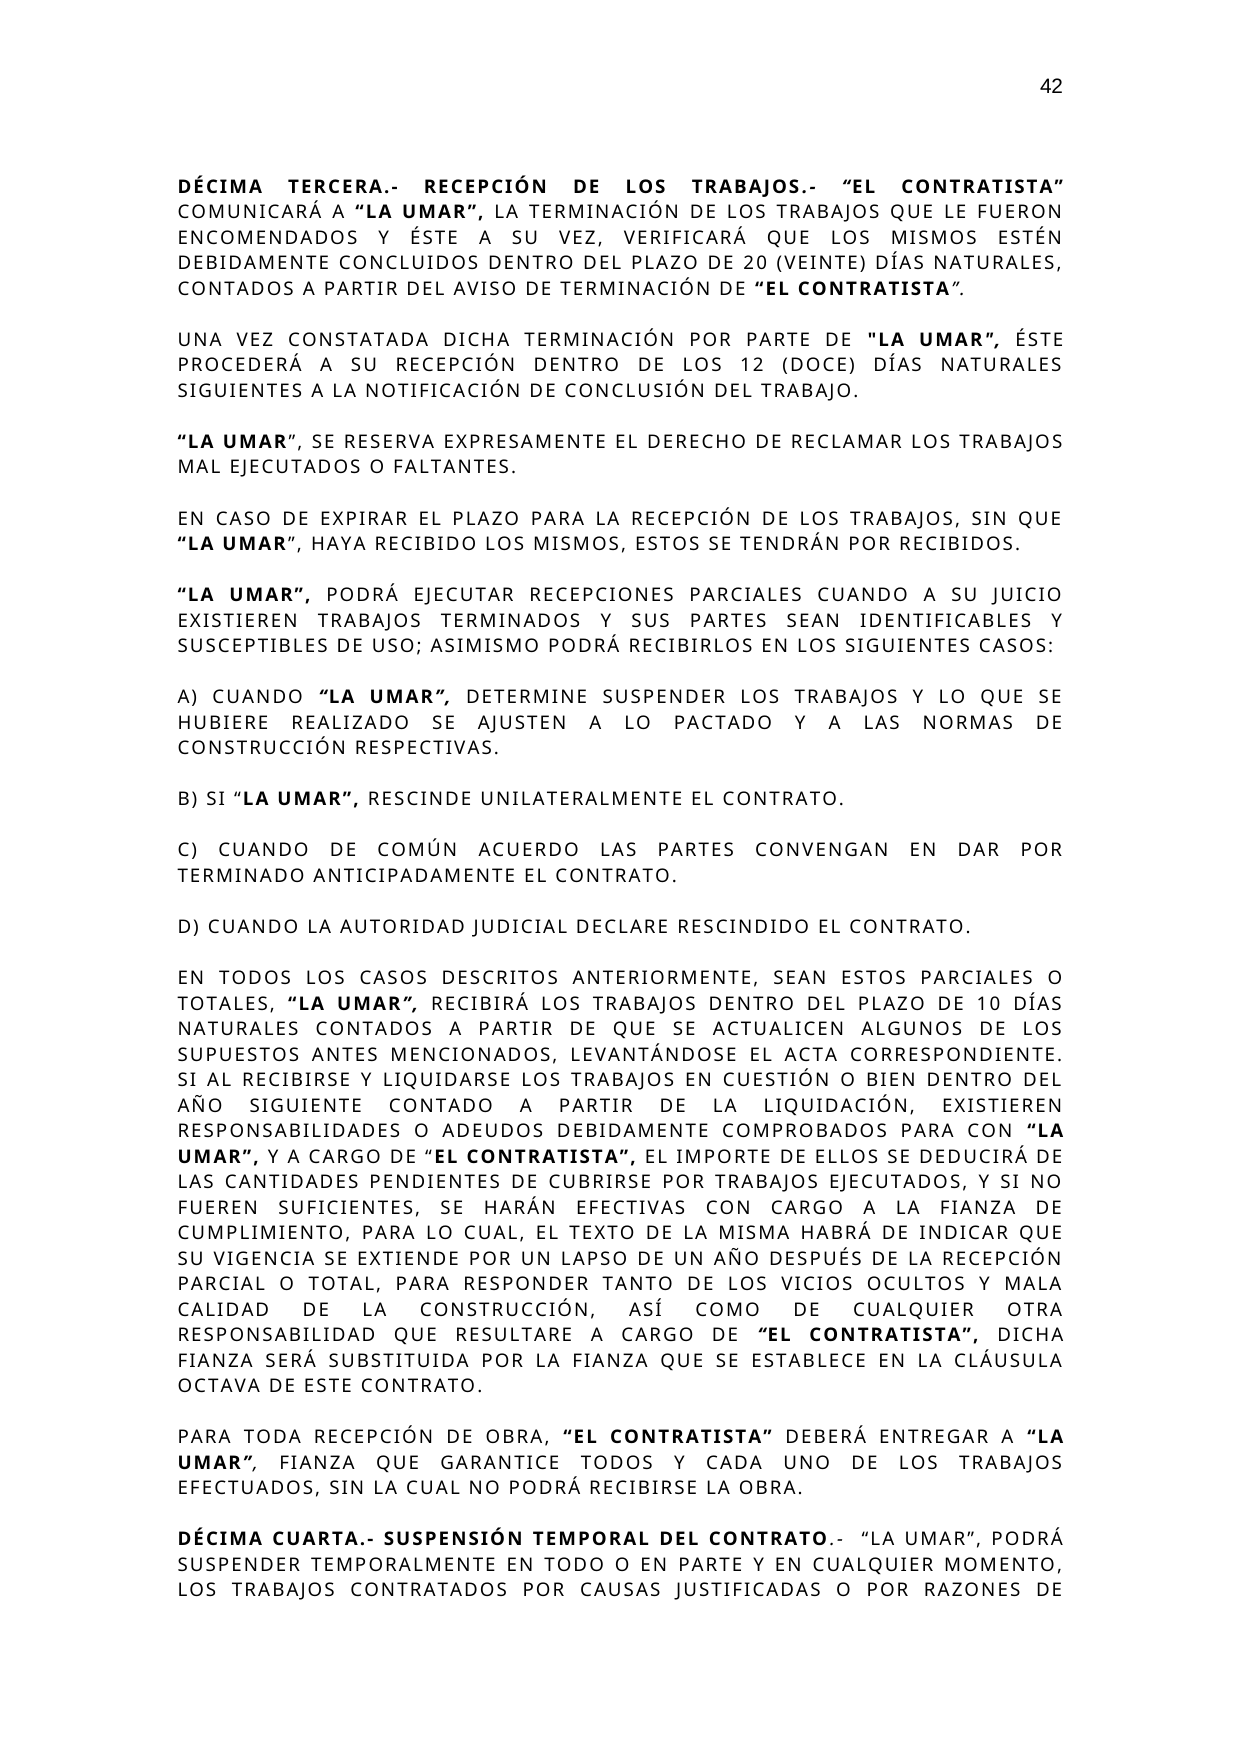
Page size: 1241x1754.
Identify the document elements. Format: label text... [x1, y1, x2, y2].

text Para toda recepción de obra, “EL CONTRATISTA” deberá entregar a “LA UMAR”, fianza que garantice todos y cada uno de los trabajos efectuados, sin la cual no podrá recibirse la obra. [177, 1424, 1063, 1500]
text B) Si “LA UMAR”, rescinde unilateralmente el contrato. [177, 786, 1063, 811]
text D) Cuando la Autoridad Judicial declare rescindido el contrato. [177, 913, 1063, 939]
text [177, 1526, 1063, 1602]
text DÉCIMA TERCERA.- RECEPCIÓN DE LOS TRABAJOS.- “EL CONTRATISTA” comunicará a “LA UMAR”, la terminación de los trabajos que le fueron encomendados y éste a su vez, verificará que los mismos estén debidamente concluidos dentro del plazo de 20 (veinte) días naturales, contados a partir del aviso de terminación de “EL CONTRATISTA”. [177, 173, 1063, 301]
text “LA UMAR”, podrá ejecutar recepciones parciales cuando a su juicio existieren trabajos terminados y sus partes sean identificables y susceptibles de uso; asimismo podrá recibirlos en los siguientes casos: [177, 581, 1063, 658]
text Una vez constatada dicha terminación por parte de "LA UMAR", Éste procederá a su recepción dentro de los 12 (DOCE) días naturales siguientes a la notificación de conclusión del trabajo. [177, 326, 1063, 403]
text En todos los casos descritos anteriormente, sean estos parciales o totales, “LA UMAR”, recibirá los trabajos dentro del plazo de 10 días naturales contados a partir de que se actualicen algunos de los supuestos antes mencionados, levantándose el acta correspondiente. Si al recibirse y liquidarse los trabajos en cuestión o bien dentro del año siguiente contado a partir de la liquidación, existieren responsabilidades o adeudos debidamente comprobados para con “LA UMAR”, y a cargo de “EL CONTRATISTA”, el importe de ellos se deducirá de las cantidades pendientes de cubrirse por trabajos ejecutados, y si no fueren suficientes, se harán efectivas con cargo a la fianza de cumplimiento, para lo cual, el texto de la misma habrá de indicar que su vigencia se extiende por un lapso de un año después de la recepción parcial o total, para responder tanto de los vicios ocultos y mala calidad de la construcción, así como de cualquier otra responsabilidad que resultare a cargo de “EL CONTRATISTA”, dicha fianza será substituida por la fianza que se establece en la Cláusula Octava de este contrato. [177, 964, 1063, 1398]
text En caso de expirar el plazo para la recepción de los trabajos, sin que “LA UMAR”, haya recibido los mismos, estos se tendrán por recibidos. [177, 505, 1063, 556]
text C) Cuando de común acuerdo las partes convengan en dar por terminado anticipadamente el contrato. [177, 837, 1063, 888]
text A) Cuando “LA UMAR”, determine suspender los trabajos y lo que se hubiere realizado se ajusten a lo pactado y a las normas de construcción respectivas. [177, 683, 1063, 760]
text “LA UMAR”, se reserva expresamente el derecho de reclamar los trabajos mal ejecutados o faltantes. [177, 428, 1063, 479]
